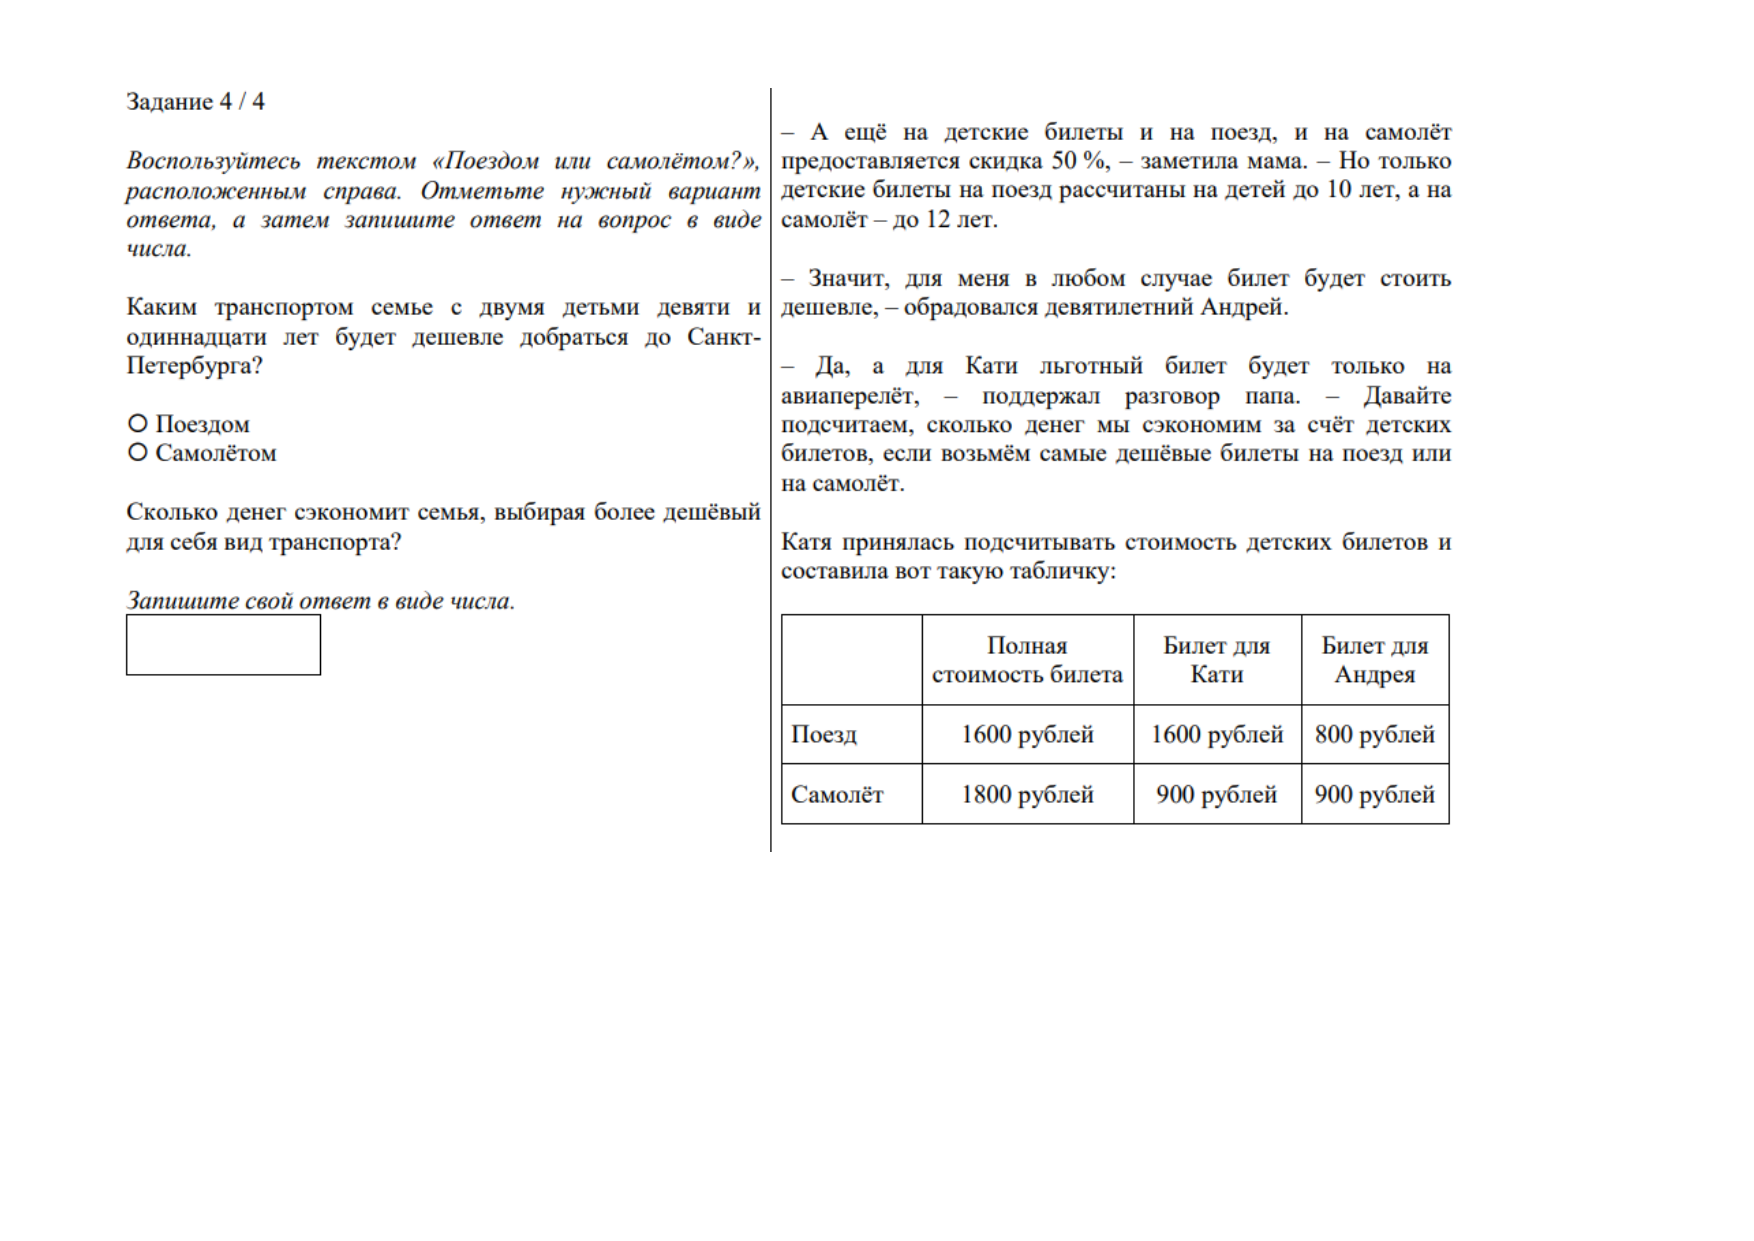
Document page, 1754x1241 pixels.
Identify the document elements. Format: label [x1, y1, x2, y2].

picture [118, 88, 1461, 852]
